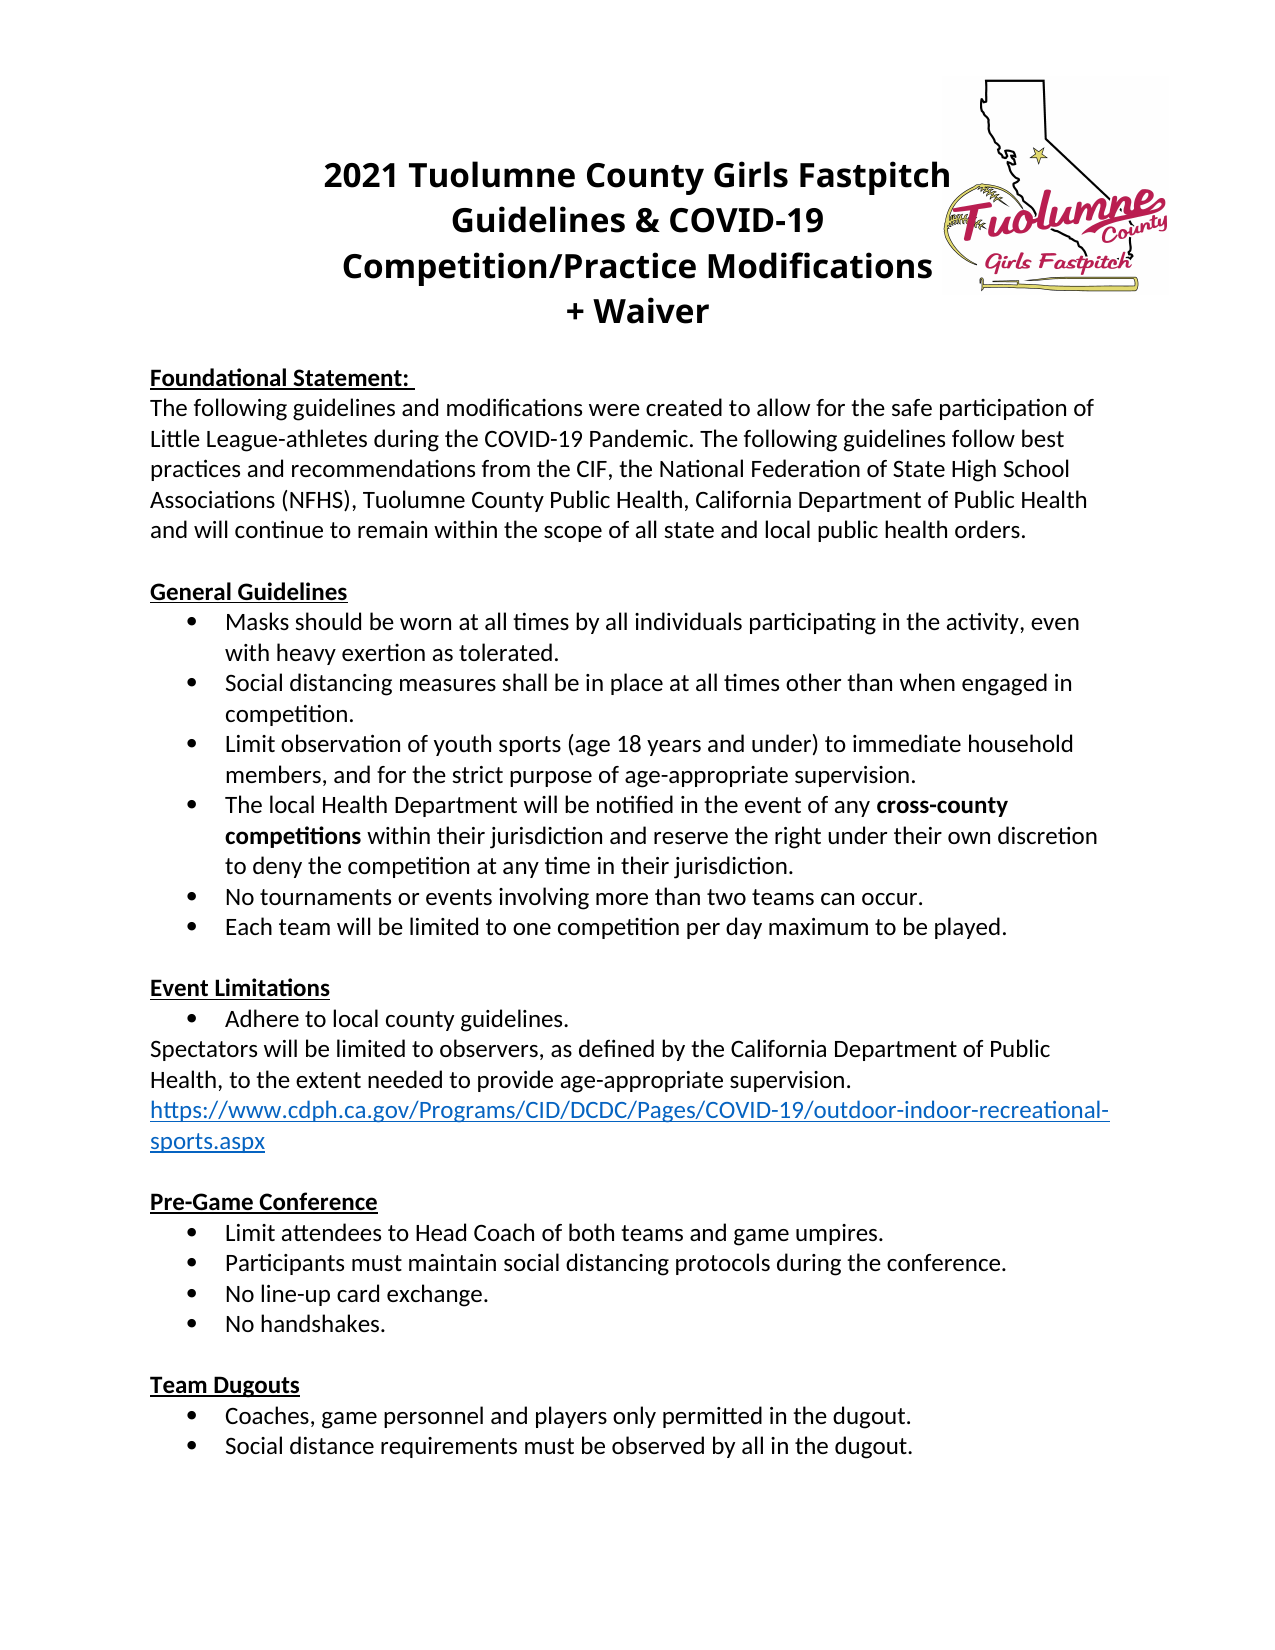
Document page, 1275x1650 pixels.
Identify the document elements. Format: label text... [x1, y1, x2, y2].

list Adhere to local county guidelines. [187, 1003, 1125, 1033]
text Event Limitations [150, 972, 1125, 1003]
list Social distancing measures shall be in place at all times other than when engaged in competition. [187, 667, 1125, 728]
list Participants must maintain social distancing protocols during the conference. [187, 1247, 1125, 1278]
text Foundational Statement: [150, 362, 1125, 393]
text General Guidelines [150, 576, 1125, 606]
list No handshakes. [187, 1308, 1125, 1339]
text Pre-Game Conference [150, 1186, 1125, 1217]
list Coaches, game personnel and players only permitted in the dugout. [187, 1400, 1125, 1430]
list Limit observation of youth sports (age 18 years and under) to immediate household members, and for the strict purpose of age-appropriate supervision. [187, 728, 1125, 789]
text Spectators will be limited to observers, as defined by the California Department of Public Health, to the extent needed to provide age-appropriate supervision. https://www.cdph.ca.gov/Programs/CID/DCDC/Pages/COVID-19/outdoor-indoor-recreational-sports.aspx [150, 1033, 1125, 1156]
picture [942, 76, 1169, 295]
list No tournaments or events involving more than two teams can occur. [187, 881, 1125, 911]
text The following guidelines and modifications were created to allow for the safe participation of Little League-athletes during the COVID-19 Pandemic. The following guidelines follow best practices and recommendations from the CIF, the National Federation of State High School Associations (NFHS), Tuolumne County Public Health, California Department of Public Health and will continue to remain within the scope of all state and local public health orders. [150, 393, 1125, 545]
list No line-up card exchange. [187, 1278, 1125, 1308]
list Masks should be worn at all times by all individuals participating in the activity, even with heavy exertion as tolerated. [187, 606, 1125, 667]
text Team Dugouts [150, 1369, 1125, 1400]
list Each team will be limited to one competition per day maximum to be played. [187, 911, 1125, 942]
list Social distance requirements must be observed by all in the dugout. [187, 1430, 1125, 1461]
list The local Health Department will be notified in the event of any cross-county competitions within their jurisdiction and reserve the right under their own discretion to deny the competition at any time in their jurisdiction. [187, 789, 1125, 881]
list Limit attendees to Head Coach of both teams and game umpires. [187, 1217, 1125, 1247]
